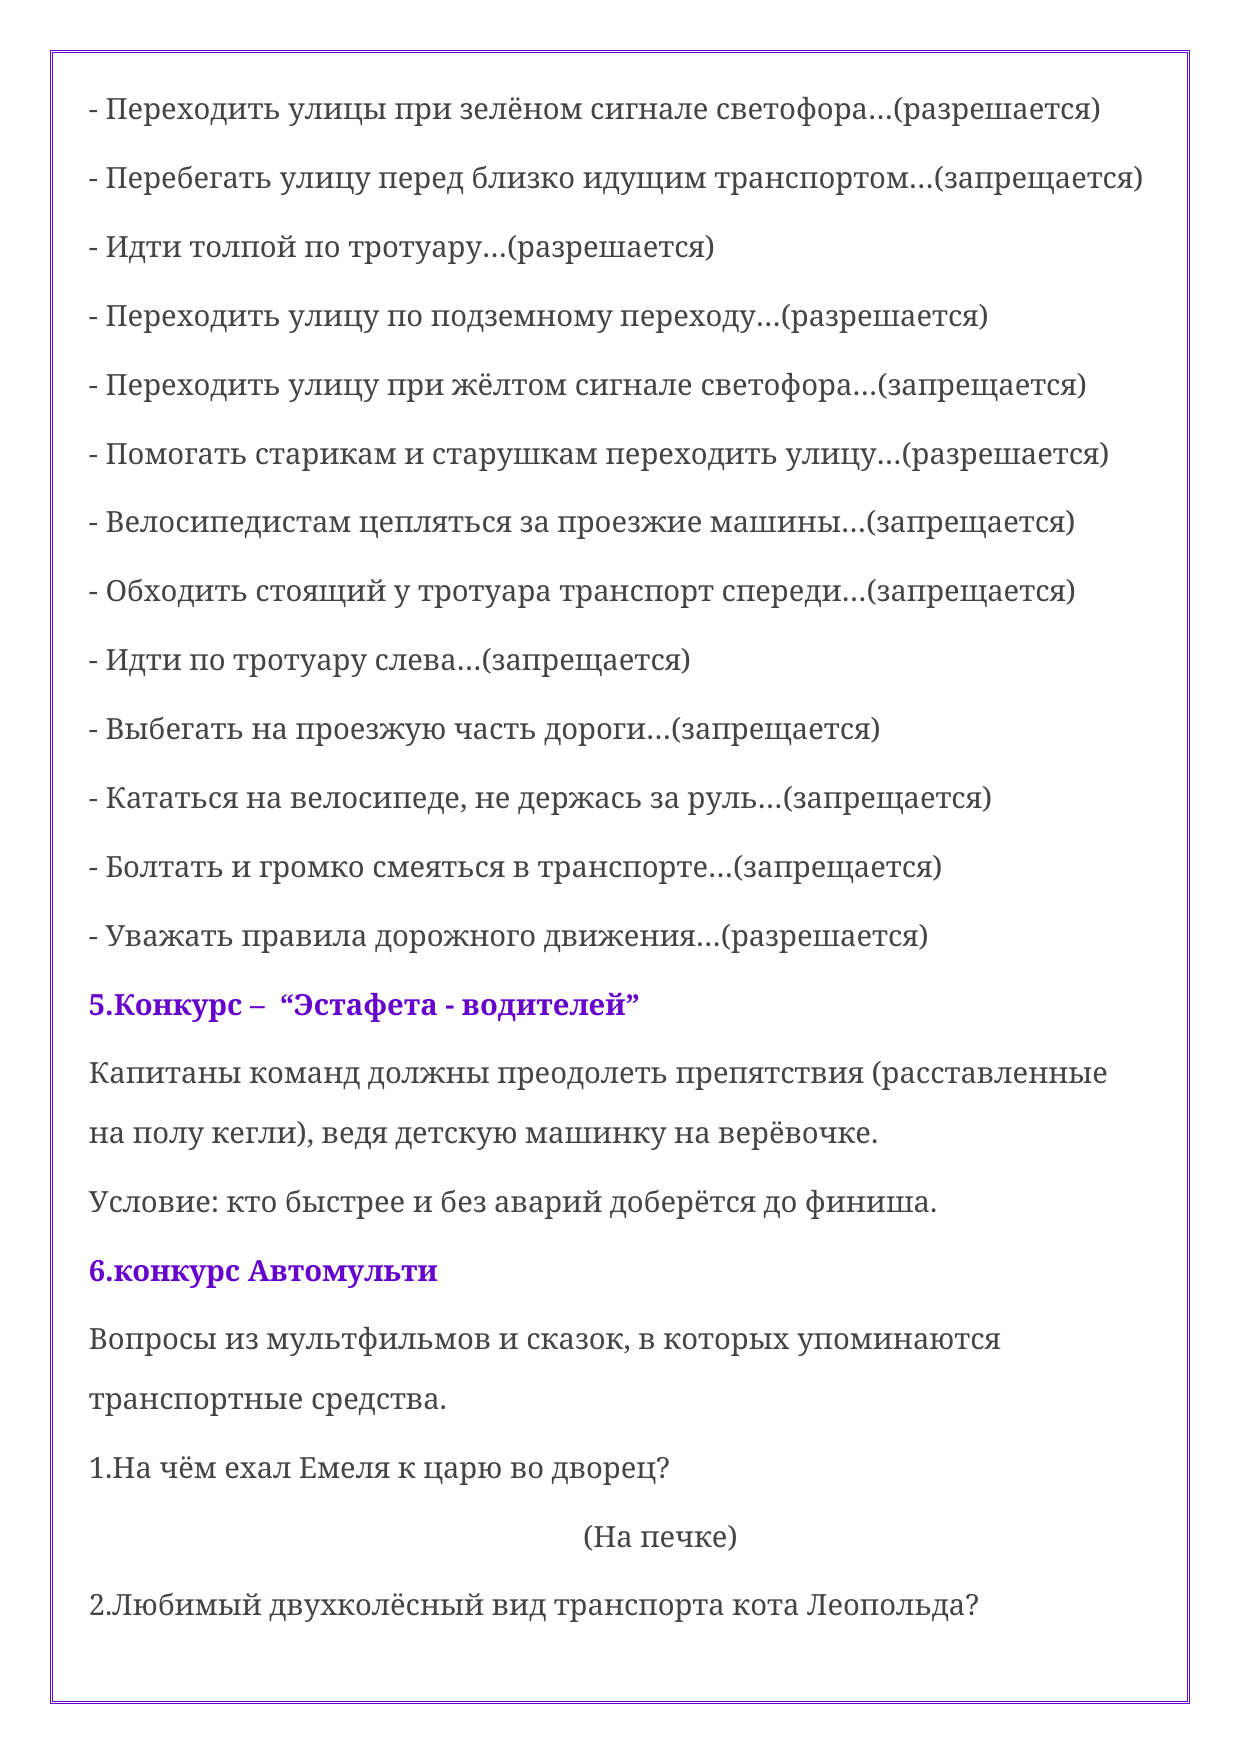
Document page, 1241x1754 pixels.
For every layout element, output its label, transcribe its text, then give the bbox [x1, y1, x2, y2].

text 6.конкурс Автомульти [89, 1250, 1152, 1289]
text - Идти по тротуару слева…(запрещается) [89, 639, 1152, 679]
text - Кататься на велосипеде, не держась за руль…(запрещается) [89, 777, 1152, 817]
text - Обходить стоящий у тротуара транспорт спереди…(запрещается) [89, 571, 1152, 610]
text 1.На чём ехал Емеля к царю во дворец? [89, 1447, 1152, 1487]
text - Выбегать на проезжую часть дороги…(запрещается) [89, 708, 1152, 748]
text - Идти толпой по тротуару…(разрешается) [89, 226, 1152, 266]
text - Переходить улицы при зелёном сигнале светофора…(разрешается) [89, 89, 1152, 128]
text Вопросы из мультфильмов и сказок, в которых упоминаются транспортные средства. [89, 1319, 1152, 1418]
text - Переходить улицу при жёлтом сигнале светофора…(запрещается) [89, 364, 1152, 404]
text 2.Любимый двухколёсный вид транспорта кота Леопольда? [89, 1585, 1152, 1624]
text 5.Конкурс – “Эстафета - водителей” [89, 984, 1152, 1023]
text - Болтать и громко смеяться в транспорте…(запрещается) [89, 846, 1152, 886]
text (На печке) [89, 1516, 1152, 1556]
text - Переходить улицу по подземному переходу…(разрешается) [89, 295, 1152, 335]
text - Уважать правила дорожного движения…(разрешается) [89, 915, 1152, 954]
text - Перебегать улицу перед близко идущим транспортом…(запрещается) [89, 157, 1152, 197]
text Капитаны команд должны преодолеть препятствия (расставленные на полу кегли), ведя детскую машинку на верёвочке. [89, 1053, 1152, 1152]
text - Помогать старикам и старушкам переходить улицу…(разрешается) [89, 433, 1152, 473]
text - Велосипедистам цепляться за проезжие машины…(запрещается) [89, 502, 1152, 541]
text Условие: кто быстрее и без аварий доберётся до финиша. [89, 1181, 1152, 1221]
